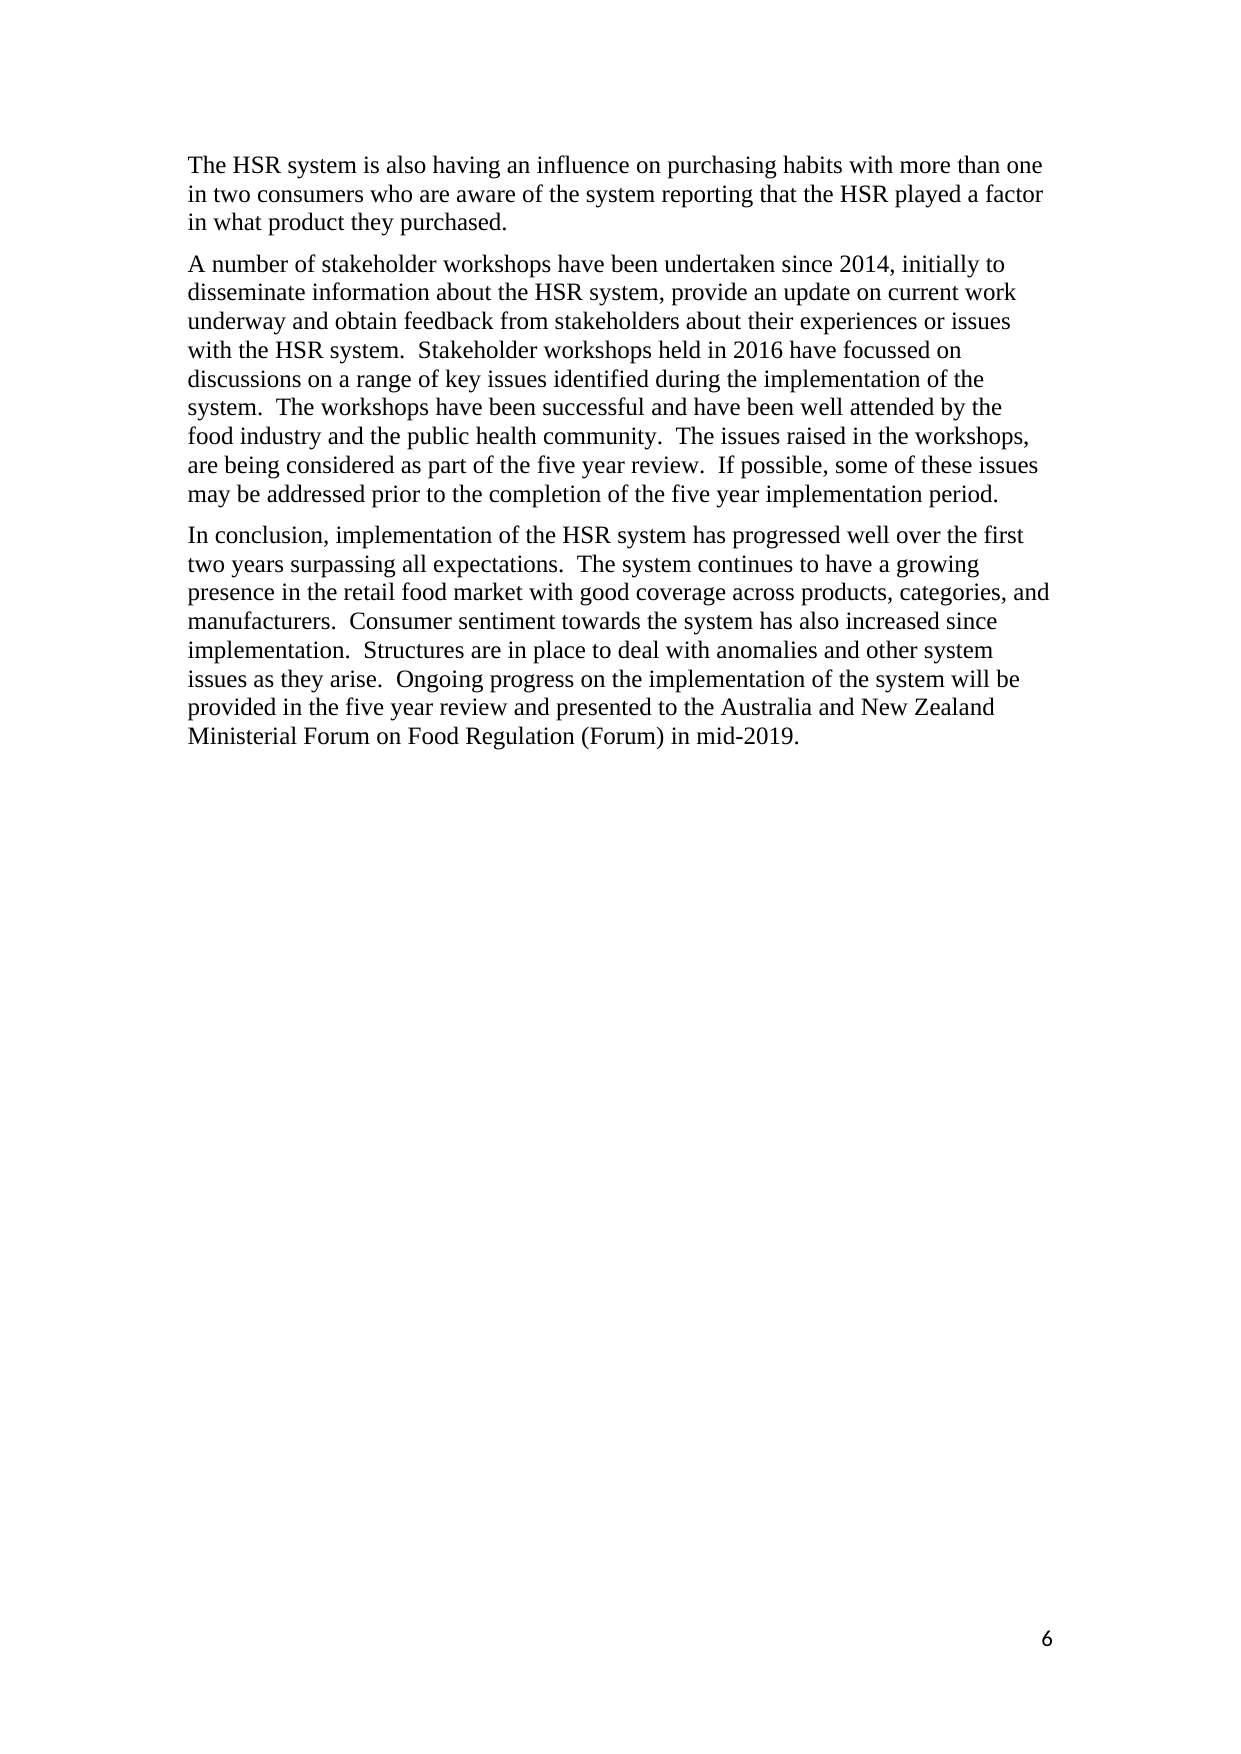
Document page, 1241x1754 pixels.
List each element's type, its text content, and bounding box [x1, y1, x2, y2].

text In conclusion, implementation of the HSR system has progressed well over the first two years surpassing all expectations. The system continues to have a growing presence in the retail food market with good coverage across products, categories, and manufacturers. Consumer sentiment towards the system has also increased since implementation. Structures are in place to deal with anomalies and other system issues as they arise. Ongoing progress on the implementation of the system will be provided in the five year review and presented to the Australia and New Zealand Ministerial Forum on Food Regulation (Forum) in mid-2019. [187, 520, 1053, 750]
text A number of stakeholder workshops have been undertaken since 2014, initially to disseminate information about the HSR system, provide an update on current work underway and obtain feedback from stakeholders about their experiences or issues with the HSR system. Stakeholder workshops held in 2016 have focussed on discussions on a range of key issues identified during the implementation of the system. The workshops have been successful and have been well attended by the food industry and the public health community. The issues raised in the workshops, are being considered as part of the five year review. If possible, some of these issues may be addressed prior to the completion of the five year implementation period. [187, 249, 1053, 507]
text The HSR system is also having an influence on purchasing habits with more than one in two consumers who are aware of the system reporting that the HSR played a factor in what product they purchased. [187, 150, 1053, 236]
